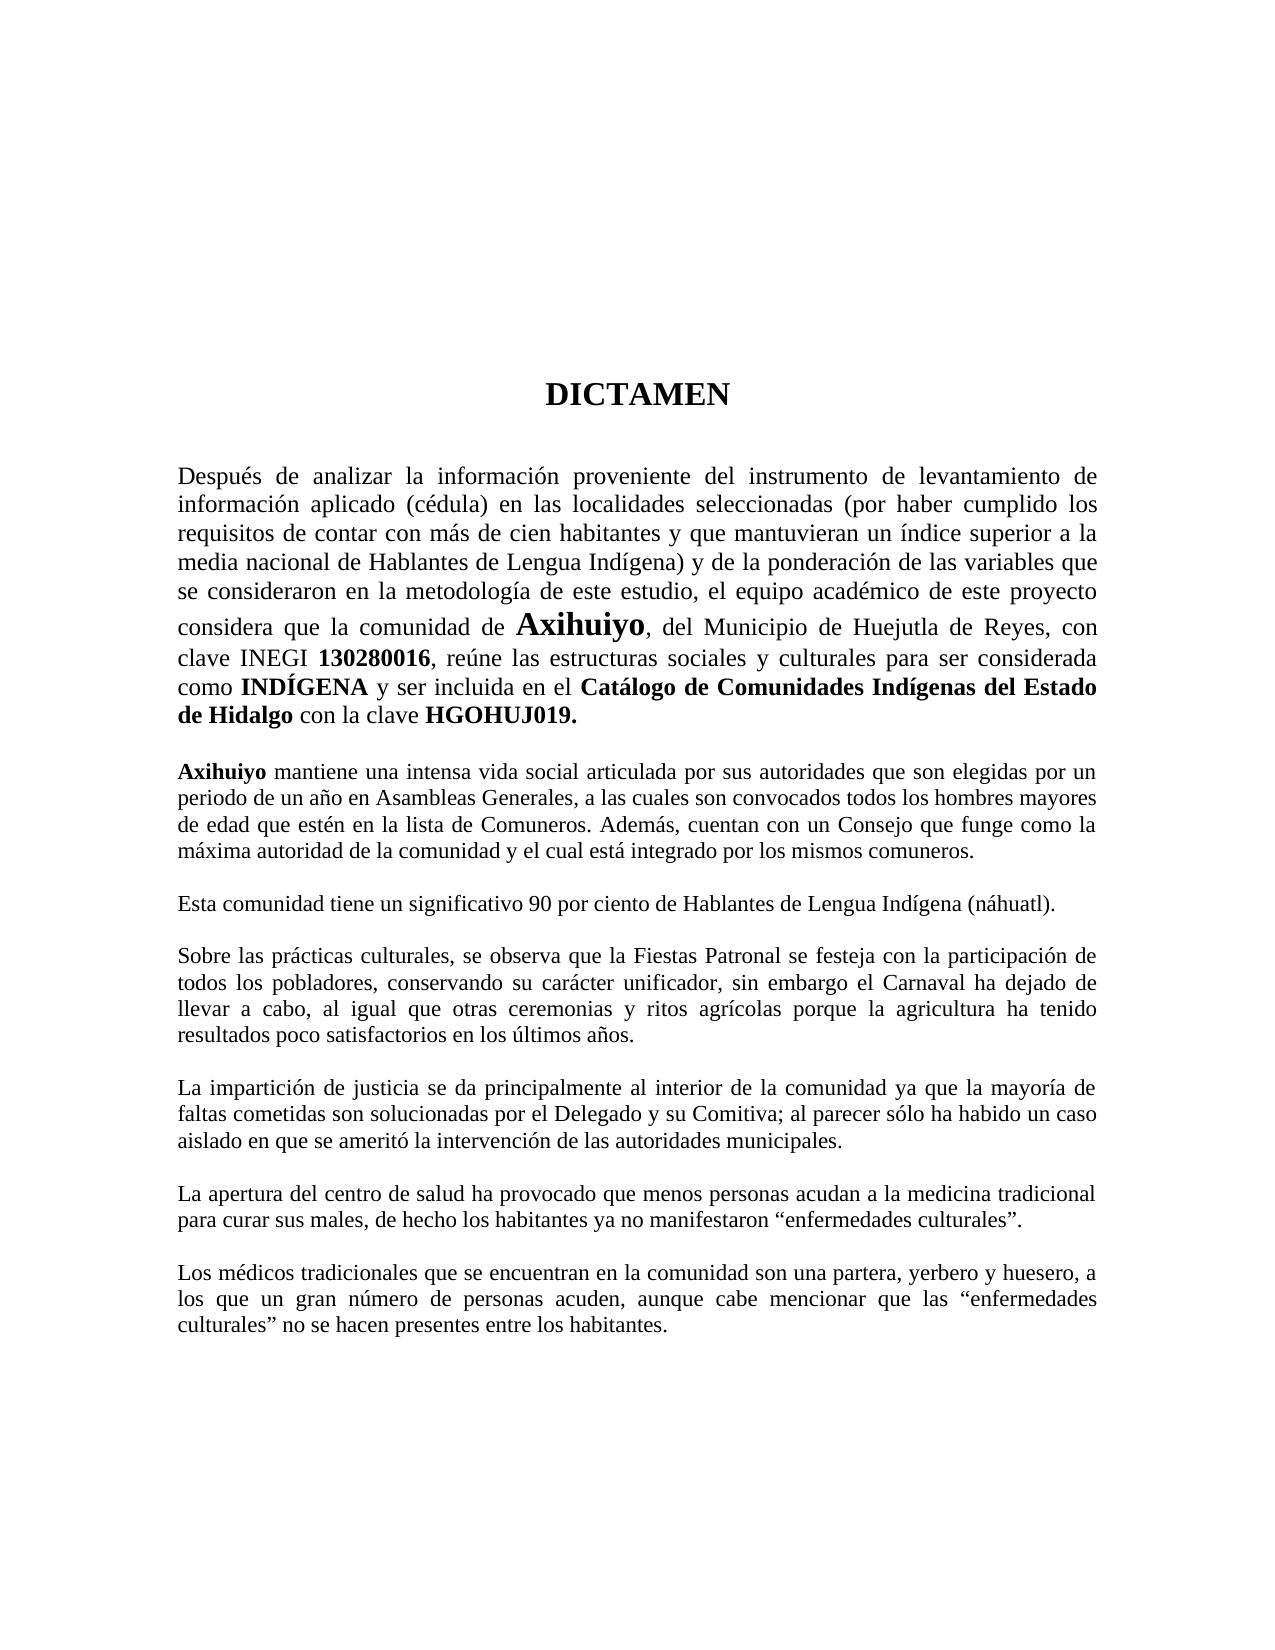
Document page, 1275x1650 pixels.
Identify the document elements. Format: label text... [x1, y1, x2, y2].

text Axihuiyo mantiene una intensa vida social articulada por sus autoridades que son elegidas por un periodo de un año en Asambleas Generales, a las cuales son convocados todos los hombres mayores de edad que estén en la lista de Comuneros. Además, cuentan con un Consejo que funge como la máxima autoridad de la comunidad y el cual está integrado por los mismos comuneros. [177, 758, 1098, 863]
text Esta comunidad tiene un significativo 90 por ciento de Hablantes de Lengua Indígena (náhuatl). [177, 890, 1275, 916]
subtitle Después de analizar la información proveniente del instrumento de levantamiento de información aplicado (cédula) en las localidades seleccionadas (por haber cumplido los requisitos de contar con más de cien habitantes y que mantuvieran un índice superior a la media nacional de Hablantes de Lengua Indígena) y de la ponderación de las variables que se consideraron en la metodología de este estudio, el equipo académico de este proyecto considera que la comunidad de Axihuiyo, del Municipio de Huejutla de Reyes, con clave INEGI 130280016, reúne las estructuras sociales y culturales para ser considerada como INDÍGENA y ser incluida en el Catálogo de Comunidades Indígenas del Estado de Hidalgo con la clave HGOHUJ019. [177, 461, 1098, 729]
text La apertura del centro de salud ha provocado que menos personas acudan a la medicina tradicional para curar sus males, de hecho los habitantes ya no manifestaron “enfermedades culturales”. [177, 1179, 1098, 1232]
text Sobre las prácticas culturales, se observa que la Fiestas Patronal se festeja con la participación de todos los pobladores, conservando su carácter unificador, sin embargo el Carnaval ha dejado de llevar a cabo, al igual que otras ceremonias y ritos agrícolas porque la agricultura ha tenido resultados poco satisfactorios en los últimos años. [177, 942, 1098, 1048]
text DICTAMEN [523, 374, 753, 412]
text La impartición de justicia se da principalmente al interior de la comunidad ya que la mayoría de faltas cometidas son solucionadas por el Delegado y su Comitiva; al parecer sólo ha habido un caso aislado en que se ameritó la intervención de las autoridades municipales. [177, 1074, 1098, 1153]
text Los médicos tradicionales que se encuentran en la comunidad son una partera, yerbero y huesero, a los que un gran número de personas acuden, aunque cabe mencionar que las “enfermedades culturales” no se hacen presentes entre los habitantes. [177, 1259, 1098, 1338]
